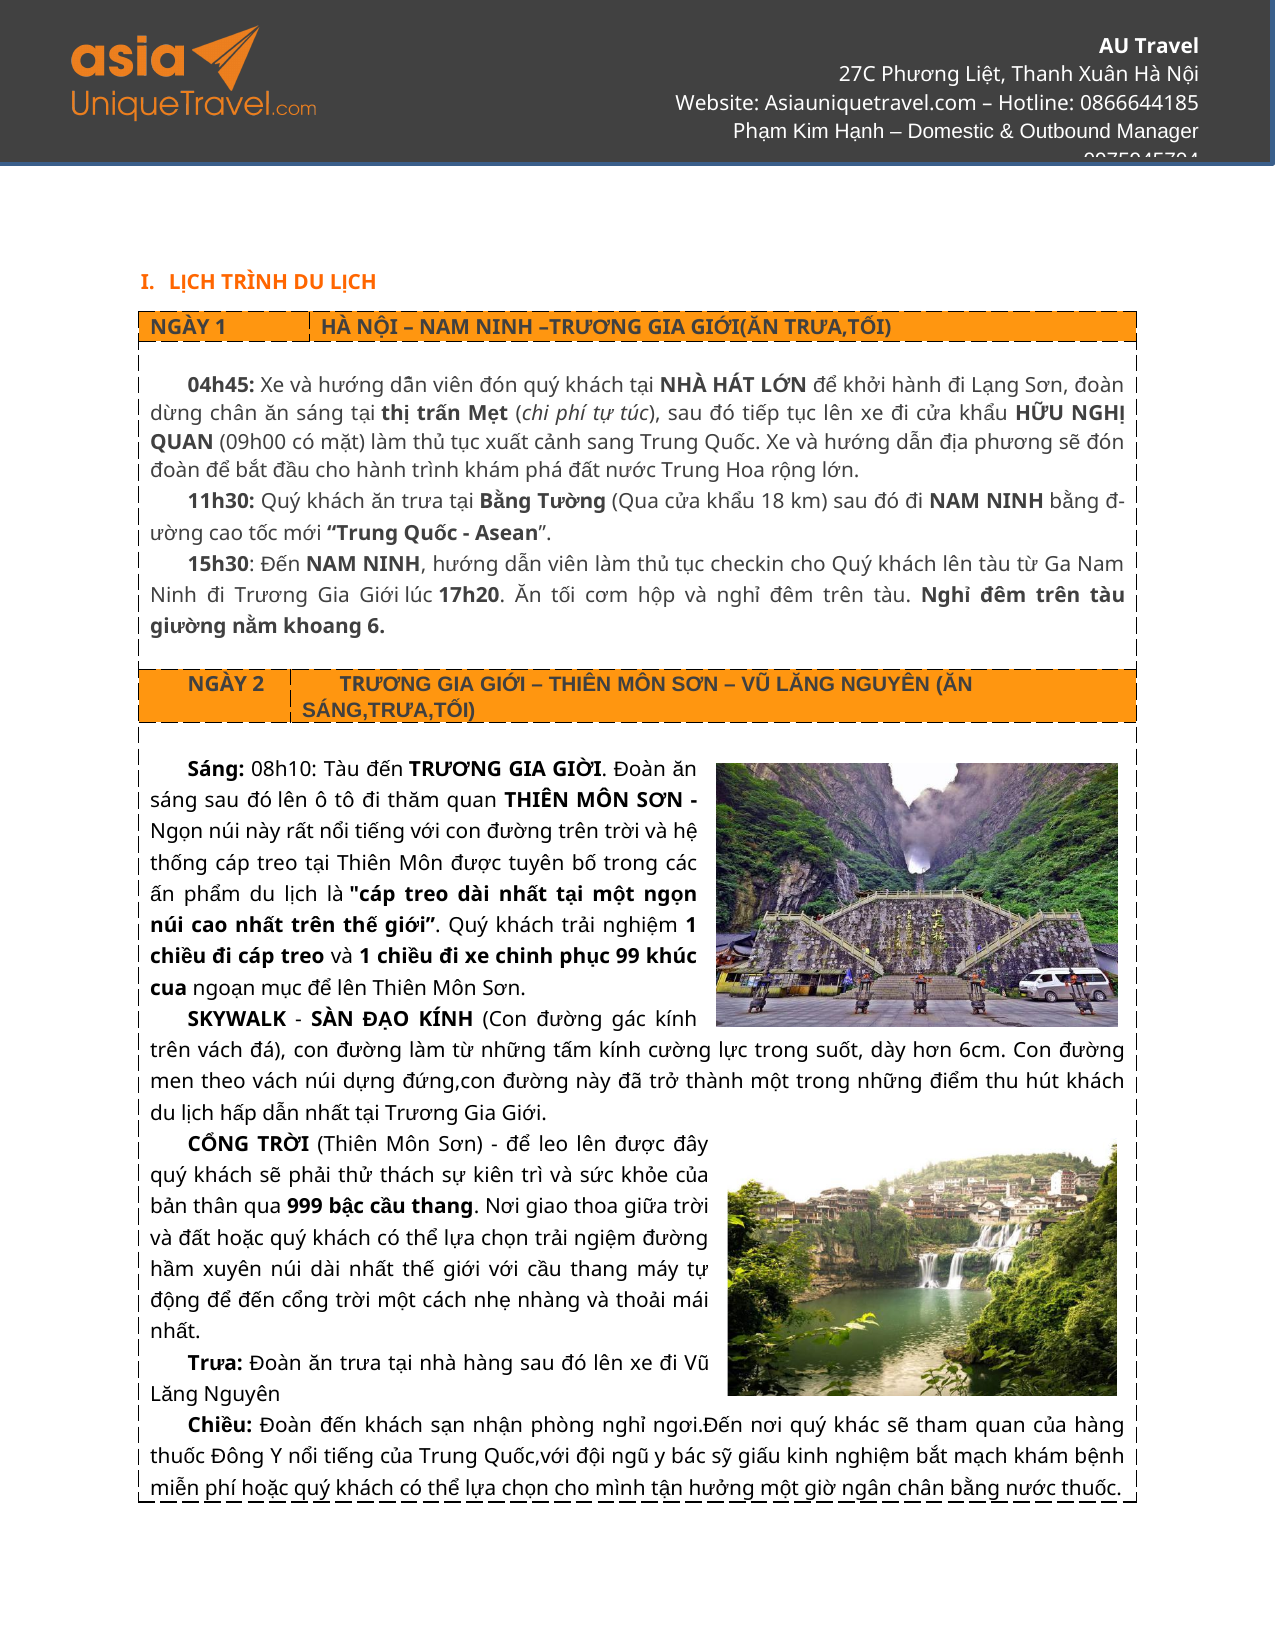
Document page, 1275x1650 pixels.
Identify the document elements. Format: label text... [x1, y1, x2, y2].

picture [726, 1138, 1117, 1394]
picture [714, 763, 1118, 1026]
list LỊCH TRÌNH DU LỊCH [141, 267, 1125, 296]
table_cell 04h45: Xe và hướng dẫn viên đón quý khách tại NHÀ HÁT LỚN để khởi hành đi Lạng Sơn, đoàn dừng chân ăn sáng tại thị trấn Mẹt (chi phí tự túc), sau đó tiếp tục lên xe đi cửa khẩu HỮU NGHỊ QUAN (09h00 có mặt) làm thủ tục xuất cảnh sang Trung Quốc. Xe và hướng dẫn địa phương sẽ đón đoàn để bắt đầu cho hành trình khám phá đất nước Trung Hoa rộng lớn. 11h30: Quý khách ăn trưa tại Bằng Tường (Qua cửa khẩu 18 km) sau đó đi NAM NINH bằng đường cao tốc mới “Trung Quốc - Asean”. 15h30: Đến NAM NINH, hướng dẫn viên làm thủ tục checkin cho Quý khách lên tàu từ Ga Nam Ninh đi Trương Gia Giới lúc 17h20. Ăn tối cơm hộp và nghỉ đêm trên tàu. Nghỉ đêm trên tàu giường nằm khoang 6. [139, 341, 1136, 668]
table_cell TRƯƠNG GIA GIỚI – THIÊN MÔN SƠN – VŨ LĂNG NGUYÊN (ĂN SÁNG,TRƯA,TỐI) [291, 669, 1136, 722]
table_header NGÀY 1 [139, 311, 309, 341]
table_cell NGÀY 2 [139, 669, 291, 722]
picture [68, 23, 316, 134]
table_header HÀ NỘI – NAM NINH –TRƯƠNG GIA GIỚI(ĂN TRƯA,TỐI) [309, 311, 1136, 341]
